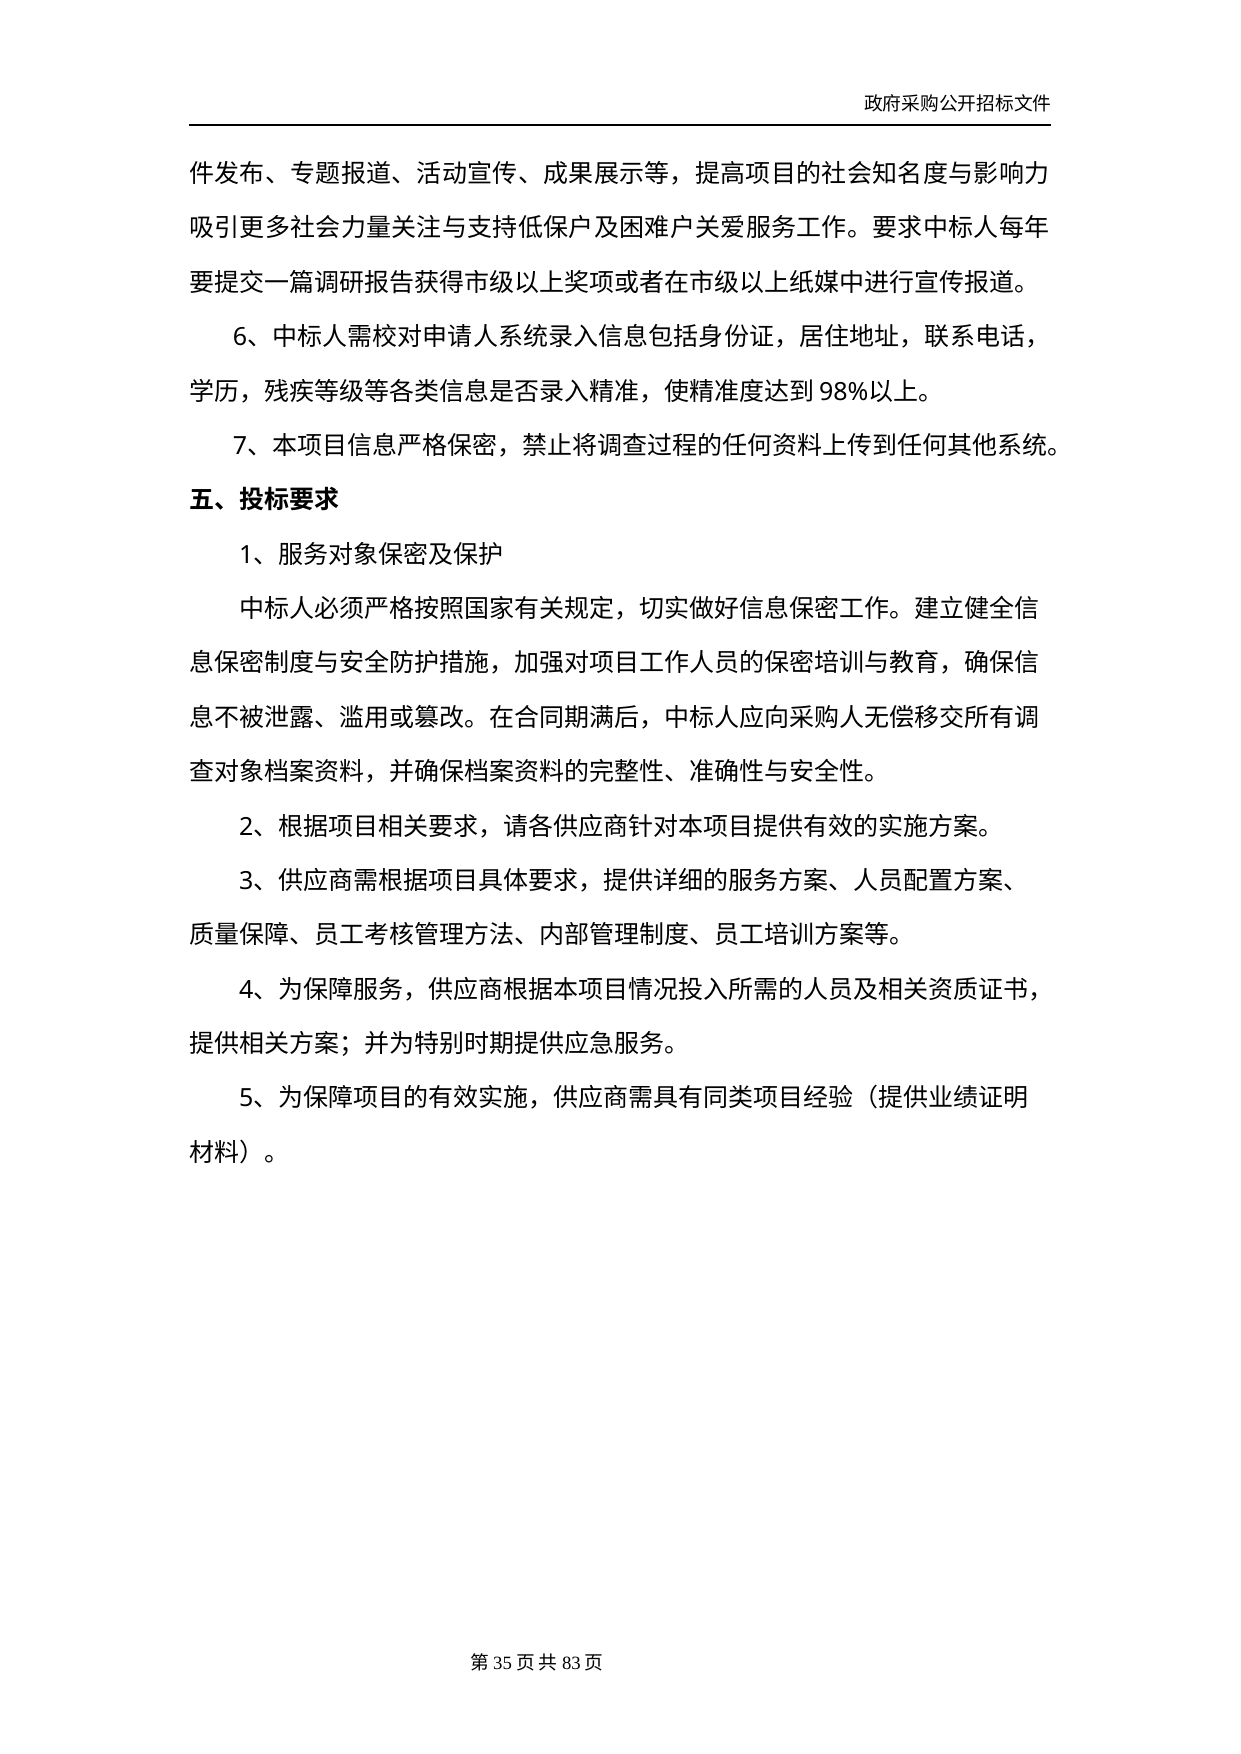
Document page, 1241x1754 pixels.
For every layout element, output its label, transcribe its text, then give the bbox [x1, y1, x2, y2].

list 中标人需校对申请人系统录入信息包括身份证，居住地址，联系电话，学历，残疾等级等各类信息是否录入精准，使精准度达到98%以上。 [189, 317, 1051, 407]
text 2、根据项目相关要求，请各供应商针对本项目提供有效的实施方案。 [189, 806, 1051, 842]
list 7、本项目信息严格保密，禁止将调查过程的任何资料上传到任何其他系统。 [189, 425, 1051, 462]
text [189, 153, 1051, 298]
text 4、为保障服务，供应商根据本项目情况投入所需的人员及相关资质证书，提供相关方案；并为特别时期提供应急服务。 [189, 969, 1051, 1060]
text 五、投标要求 [189, 480, 1051, 516]
text 3、供应商需根据项目具体要求，提供详细的服务方案、人员配置方案、质量保障、员工考核管理方法、内部管理制度、员工培训方案等。 [189, 860, 1051, 951]
text 中标人必须严格按照国家有关规定，切实做好信息保密工作。建立健全信息保密制度与安全防护措施，加强对项目工作人员的保密培训与教育，确保信息不被泄露、滥用或篡改。在合同期满后，中标人应向采购人无偿移交所有调查对象档案资料，并确保档案资料的完整性、准确性与安全性。 [189, 588, 1051, 788]
text 1、服务对象保密及保护 [189, 534, 1051, 570]
text 5、为保障项目的有效实施，供应商需具有同类项目经验（提供业绩证明材料）。 [189, 1078, 1051, 1168]
